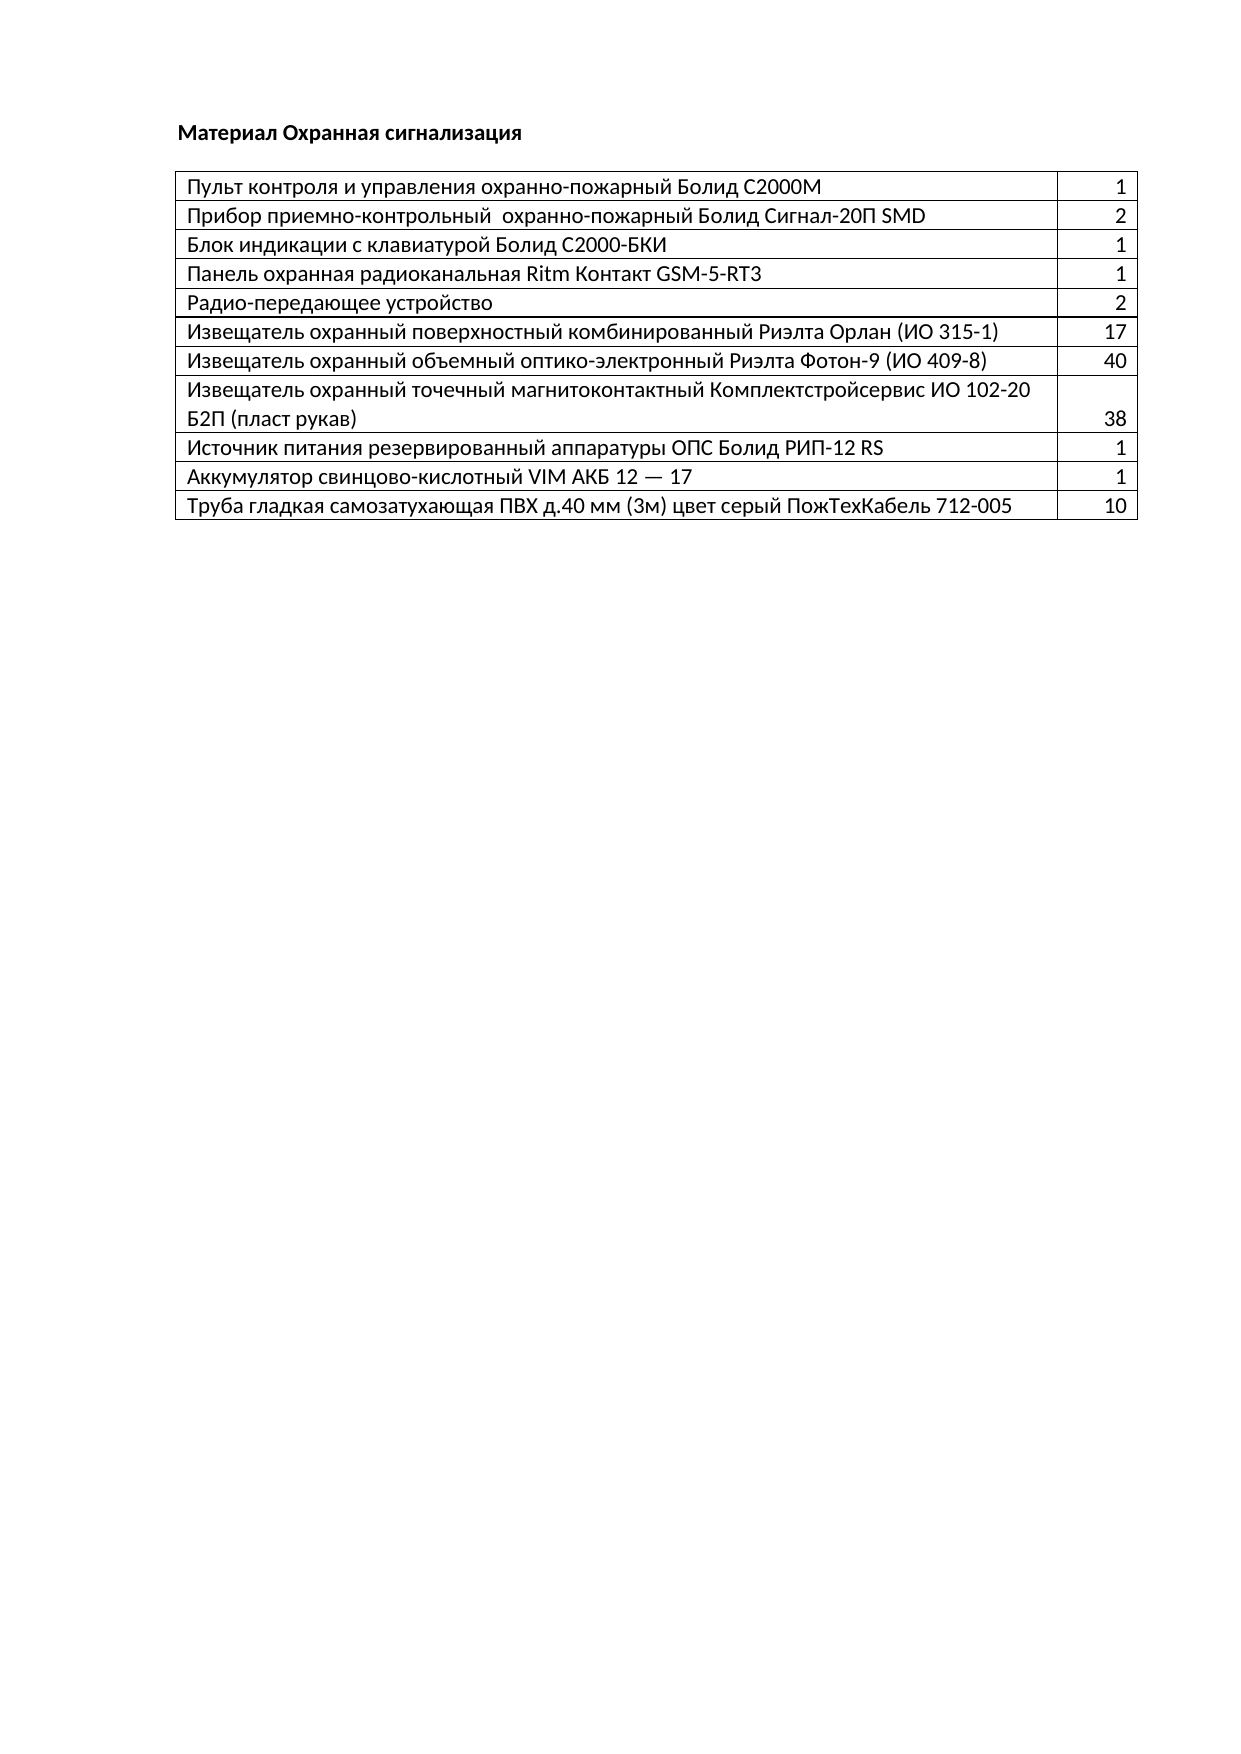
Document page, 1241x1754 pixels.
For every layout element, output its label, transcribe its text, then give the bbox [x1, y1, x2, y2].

table_cell 1 [1058, 433, 1137, 461]
table_cell 17 [1058, 318, 1137, 346]
table_cell 2 [1058, 289, 1137, 316]
table_cell Извещатель охранный точечный магнитоконтактный Комплектстройсервис ИО 102-20 Б2П (пласт рукав) [176, 376, 1057, 432]
table_cell 1 [1058, 230, 1137, 258]
table_header Пульт контроля и управления охранно-пожарный Болид С2000М [176, 172, 1057, 200]
table_cell Извещатель охранный объемный оптико-электронный Риэлта Фотон-9 (ИО 409-8) [176, 347, 1057, 374]
table_cell 10 [1058, 491, 1137, 519]
table_cell 40 [1058, 347, 1137, 374]
table_cell Панель охранная радиоканальная Ritm Контакт GSM-5-RT3 [176, 259, 1057, 287]
text Материал Охранная сигнализация [177, 118, 1152, 146]
table_cell Аккумулятор свинцово-кислотный VIM АКБ 12 — 17 [176, 462, 1057, 490]
table_cell Прибор приемно-контрольный охранно-пожарный Болид Сигнал-20П SMD [176, 201, 1057, 229]
table_cell 38 [1058, 376, 1137, 432]
table_cell Радио-передающее устройство [176, 289, 1057, 316]
table_cell Источник питания резервированный аппаратуры ОПС Болид РИП-12 RS [176, 433, 1057, 461]
table_header 1 [1058, 172, 1137, 200]
table_cell 1 [1058, 462, 1137, 490]
table_cell 1 [1058, 259, 1137, 287]
table_cell 2 [1058, 201, 1137, 229]
table_cell Труба гладкая самозатухающая ПВХ д.40 мм (3м) цвет серый ПожТехКабель 712-005 [176, 491, 1057, 519]
table_cell Блок индикации с клавиатурой Болид С2000-БКИ [176, 230, 1057, 258]
table_cell Извещатель охранный поверхностный комбинированный Риэлта Орлан (ИО 315-1) [176, 318, 1057, 346]
